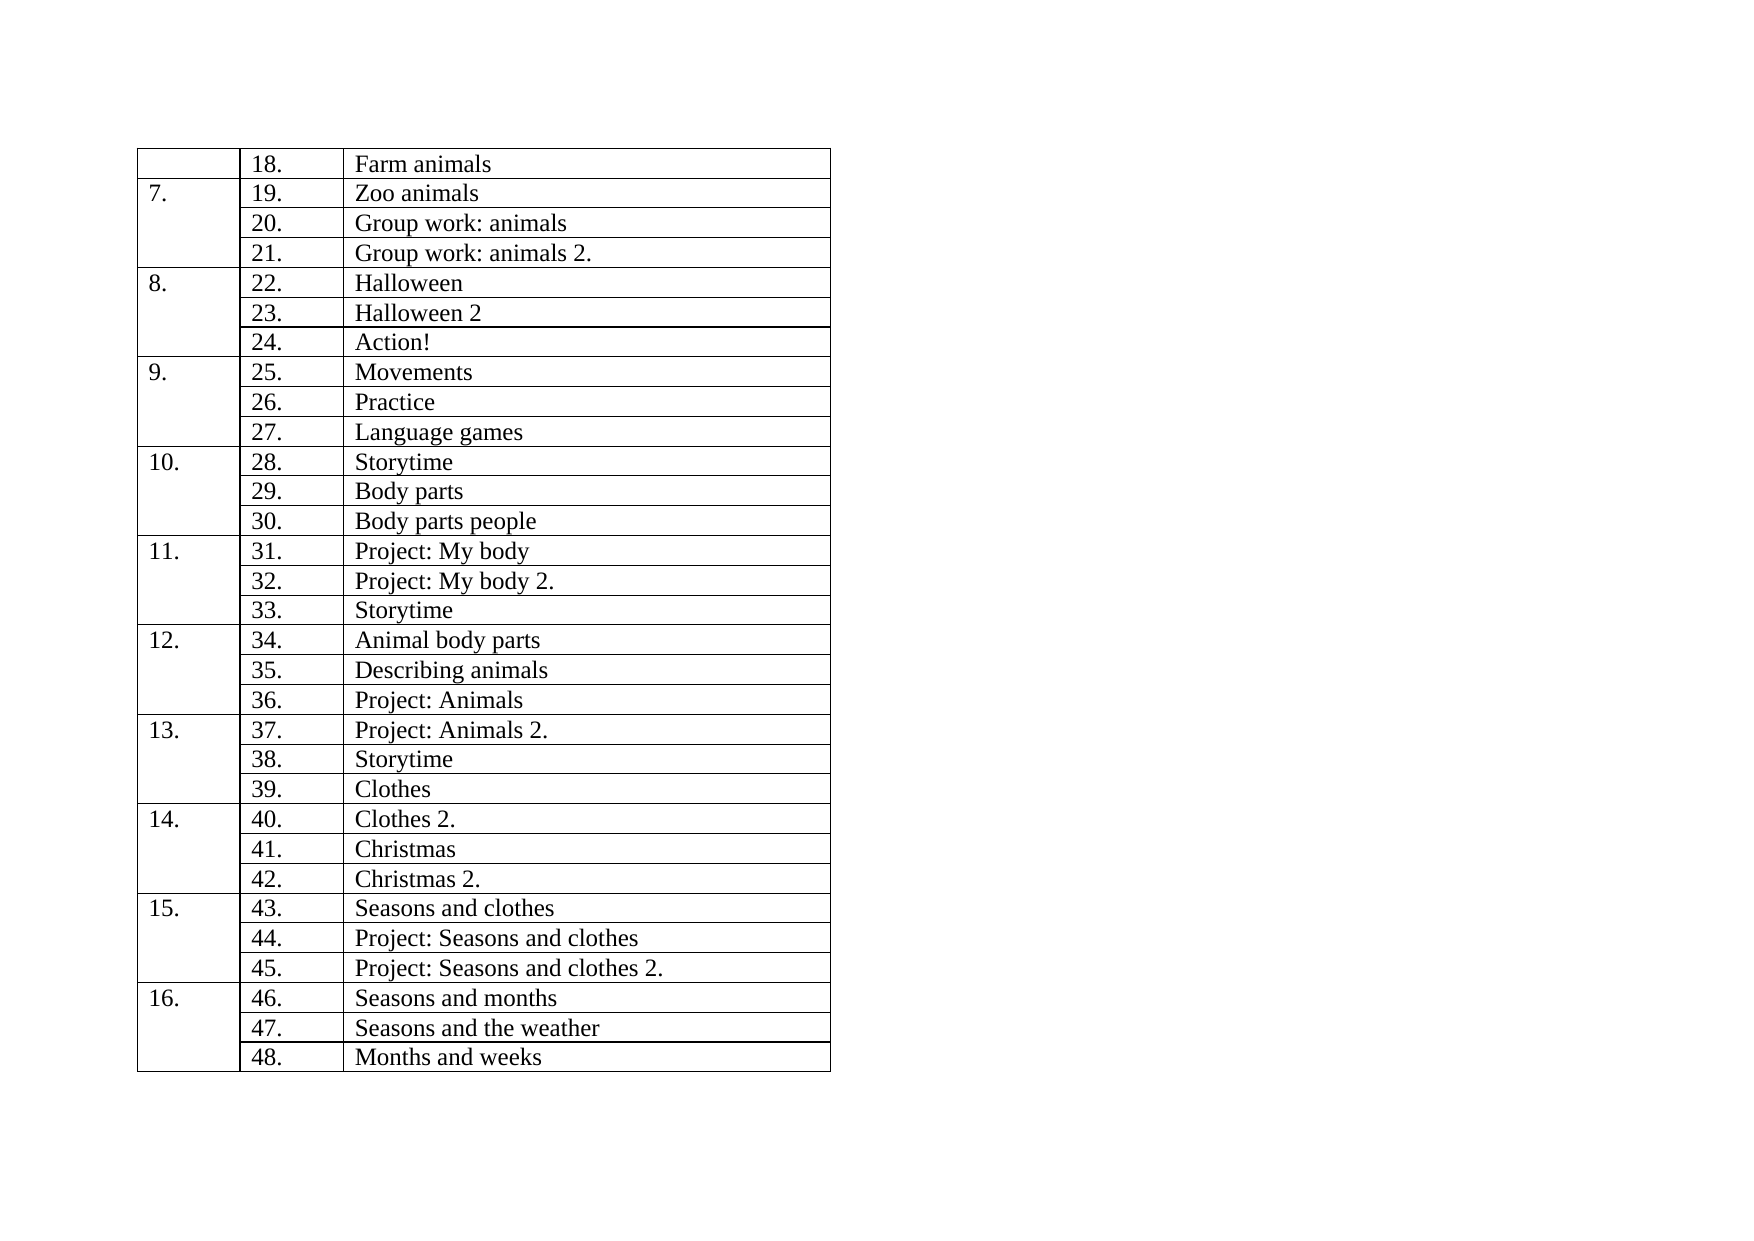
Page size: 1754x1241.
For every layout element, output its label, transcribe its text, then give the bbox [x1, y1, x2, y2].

table_cell Farm animals [344, 149, 830, 177]
table_cell 18. [241, 149, 343, 177]
table_cell Zoo animals [344, 179, 830, 207]
table_cell Christmas 2. [344, 864, 830, 892]
table_cell Body parts [344, 476, 830, 505]
table_cell Storytime [344, 447, 830, 475]
table_cell Movements [344, 357, 830, 386]
table_cell Christmas [344, 834, 830, 863]
table_cell 29. [241, 476, 343, 505]
table_cell 41. [241, 834, 343, 863]
table_cell Seasons and the weather [344, 1013, 830, 1041]
table_cell 30. [241, 506, 343, 535]
table_cell 23. [241, 298, 343, 326]
table_cell Action! [344, 328, 830, 356]
table_cell Language games [344, 417, 830, 446]
table_cell Project: Seasons and clothes [344, 923, 830, 952]
table_cell 7. [138, 179, 239, 267]
table_cell 44. [241, 923, 343, 952]
table_cell 9. [138, 357, 239, 446]
table_cell 37. [241, 715, 343, 743]
table_cell Project: My body 2. [344, 566, 830, 594]
table_cell Practice [344, 387, 830, 416]
table_cell 36. [241, 685, 343, 714]
table_cell 15. [138, 894, 239, 982]
table_cell 26. [241, 387, 343, 416]
table_cell 19. [241, 179, 343, 207]
table_cell Describing animals [344, 655, 830, 684]
table_cell 13. [138, 715, 239, 803]
table_cell 34. [241, 625, 343, 654]
table_cell Animal body parts [344, 625, 830, 654]
table_cell 11. [138, 536, 239, 624]
table_cell 16. [138, 983, 239, 1071]
table_cell 8. [138, 268, 239, 356]
table_cell 28. [241, 447, 343, 475]
table_cell Project: My body [344, 536, 830, 565]
table_cell Seasons and clothes [344, 894, 830, 922]
table_cell Project: Animals [344, 685, 830, 714]
table_cell Body parts people [344, 506, 830, 535]
table_cell Group work: animals 2. [344, 238, 830, 267]
table_cell 22. [241, 268, 343, 297]
table_cell 35. [241, 655, 343, 684]
table_cell 31. [241, 536, 343, 565]
table_cell Seasons and months [344, 983, 830, 1012]
table_cell Clothes 2. [344, 804, 830, 833]
table_cell 47. [241, 1013, 343, 1041]
table_cell 40. [241, 804, 343, 833]
table_cell Storytime [344, 596, 830, 624]
table_cell 20. [241, 208, 343, 237]
table_cell Halloween 2 [344, 298, 830, 326]
table_cell 25. [241, 357, 343, 386]
table_cell Halloween [344, 268, 830, 297]
table_cell 38. [241, 745, 343, 773]
table_cell 45. [241, 953, 343, 982]
table_cell 33. [241, 596, 343, 624]
table_cell Group work: animals [344, 208, 830, 237]
table_cell Months and weeks [344, 1043, 830, 1071]
table_cell 14. [138, 804, 239, 892]
table_cell 24. [241, 328, 343, 356]
table_cell 12. [138, 625, 239, 714]
table_cell 21. [241, 238, 343, 267]
table_cell 43. [241, 894, 343, 922]
table_cell 10. [138, 447, 239, 535]
table_cell Project: Seasons and clothes 2. [344, 953, 830, 982]
table_cell Storytime [344, 745, 830, 773]
table_cell 48. [241, 1043, 343, 1071]
table_cell Clothes [344, 774, 830, 803]
table_cell 32. [241, 566, 343, 594]
table_cell 27. [241, 417, 343, 446]
table_cell 39. [241, 774, 343, 803]
table_cell Project: Animals 2. [344, 715, 830, 743]
table_cell 46. [241, 983, 343, 1012]
table_cell 42. [241, 864, 343, 892]
